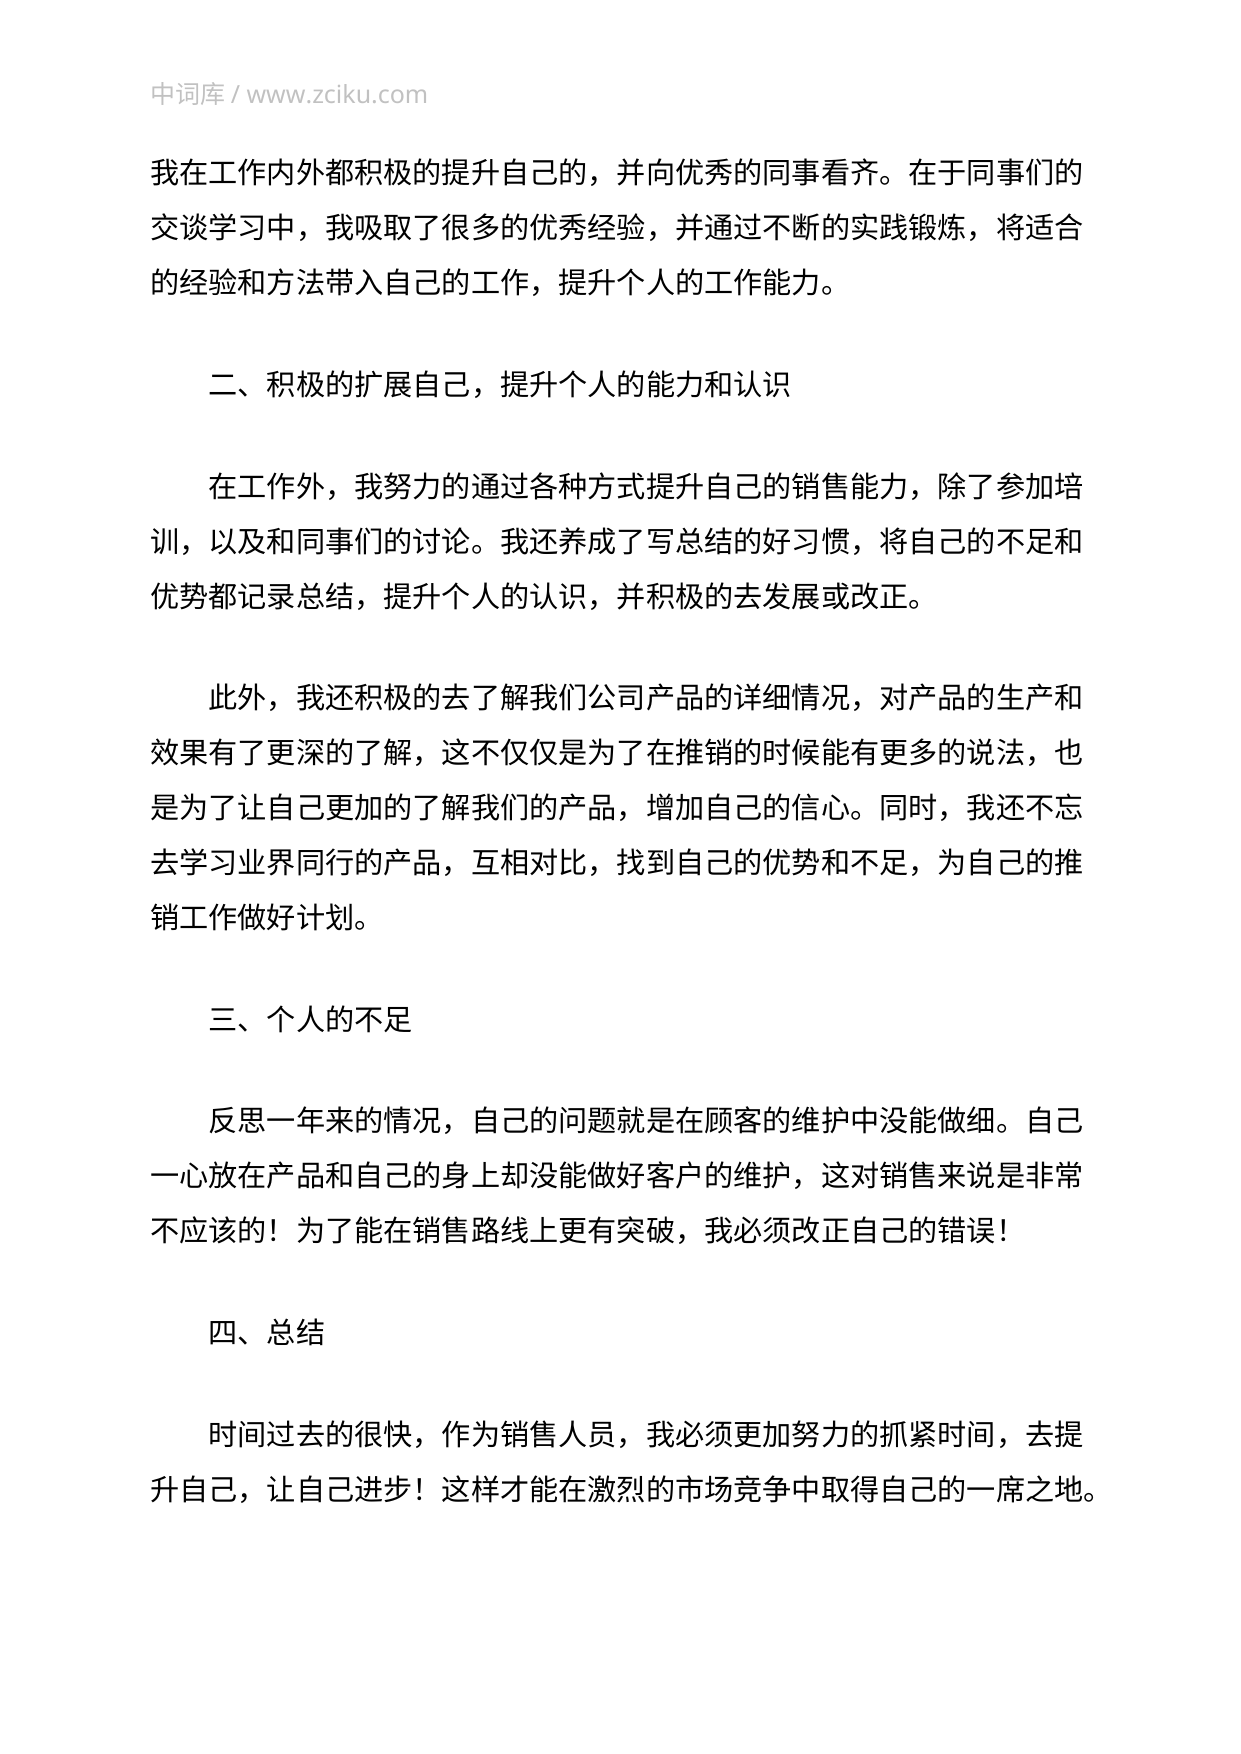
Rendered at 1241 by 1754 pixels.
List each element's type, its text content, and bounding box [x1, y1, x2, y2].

text 四、总结 [150, 1309, 1090, 1352]
text 在工作外，我努力的通过各种方式提升自己的销售能力，除了参加培训，以及和同事们的讨论。我还养成了写总结的好习惯，将自己的不足和优势都记录总结，提升个人的认识，并积极的去发展或改正。 [150, 463, 1090, 615]
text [150, 150, 1090, 302]
text 时间过去的很快，作为销售人员，我必须更加努力的抓紧时间，去提升自己，让自己进步！这样才能在激烈的市场竞争中取得自己的一席之地。 [150, 1411, 1090, 1508]
text 二、积极的扩展自己，提升个人的能力和认识 [150, 362, 1090, 404]
text 反思一年来的情况，自己的问题就是在顾客的维护中没能做细。自己一心放在产品和自己的身上却没能做好客户的维护，这对销售来说是非常不应该的！为了能在销售路线上更有突破，我必须改正自己的错误！ [150, 1098, 1090, 1250]
text 三、个人的不足 [150, 996, 1090, 1038]
text 此外，我还积极的去了解我们公司产品的详细情况，对产品的生产和效果有了更深的了解，这不仅仅是为了在推销的时候能有更多的说法，也是为了让自己更加的了解我们的产品，增加自己的信心。同时，我还不忘去学习业界同行的产品，互相对比，找到自己的优势和不足，为自己的推销工作做好计划。 [150, 675, 1090, 937]
